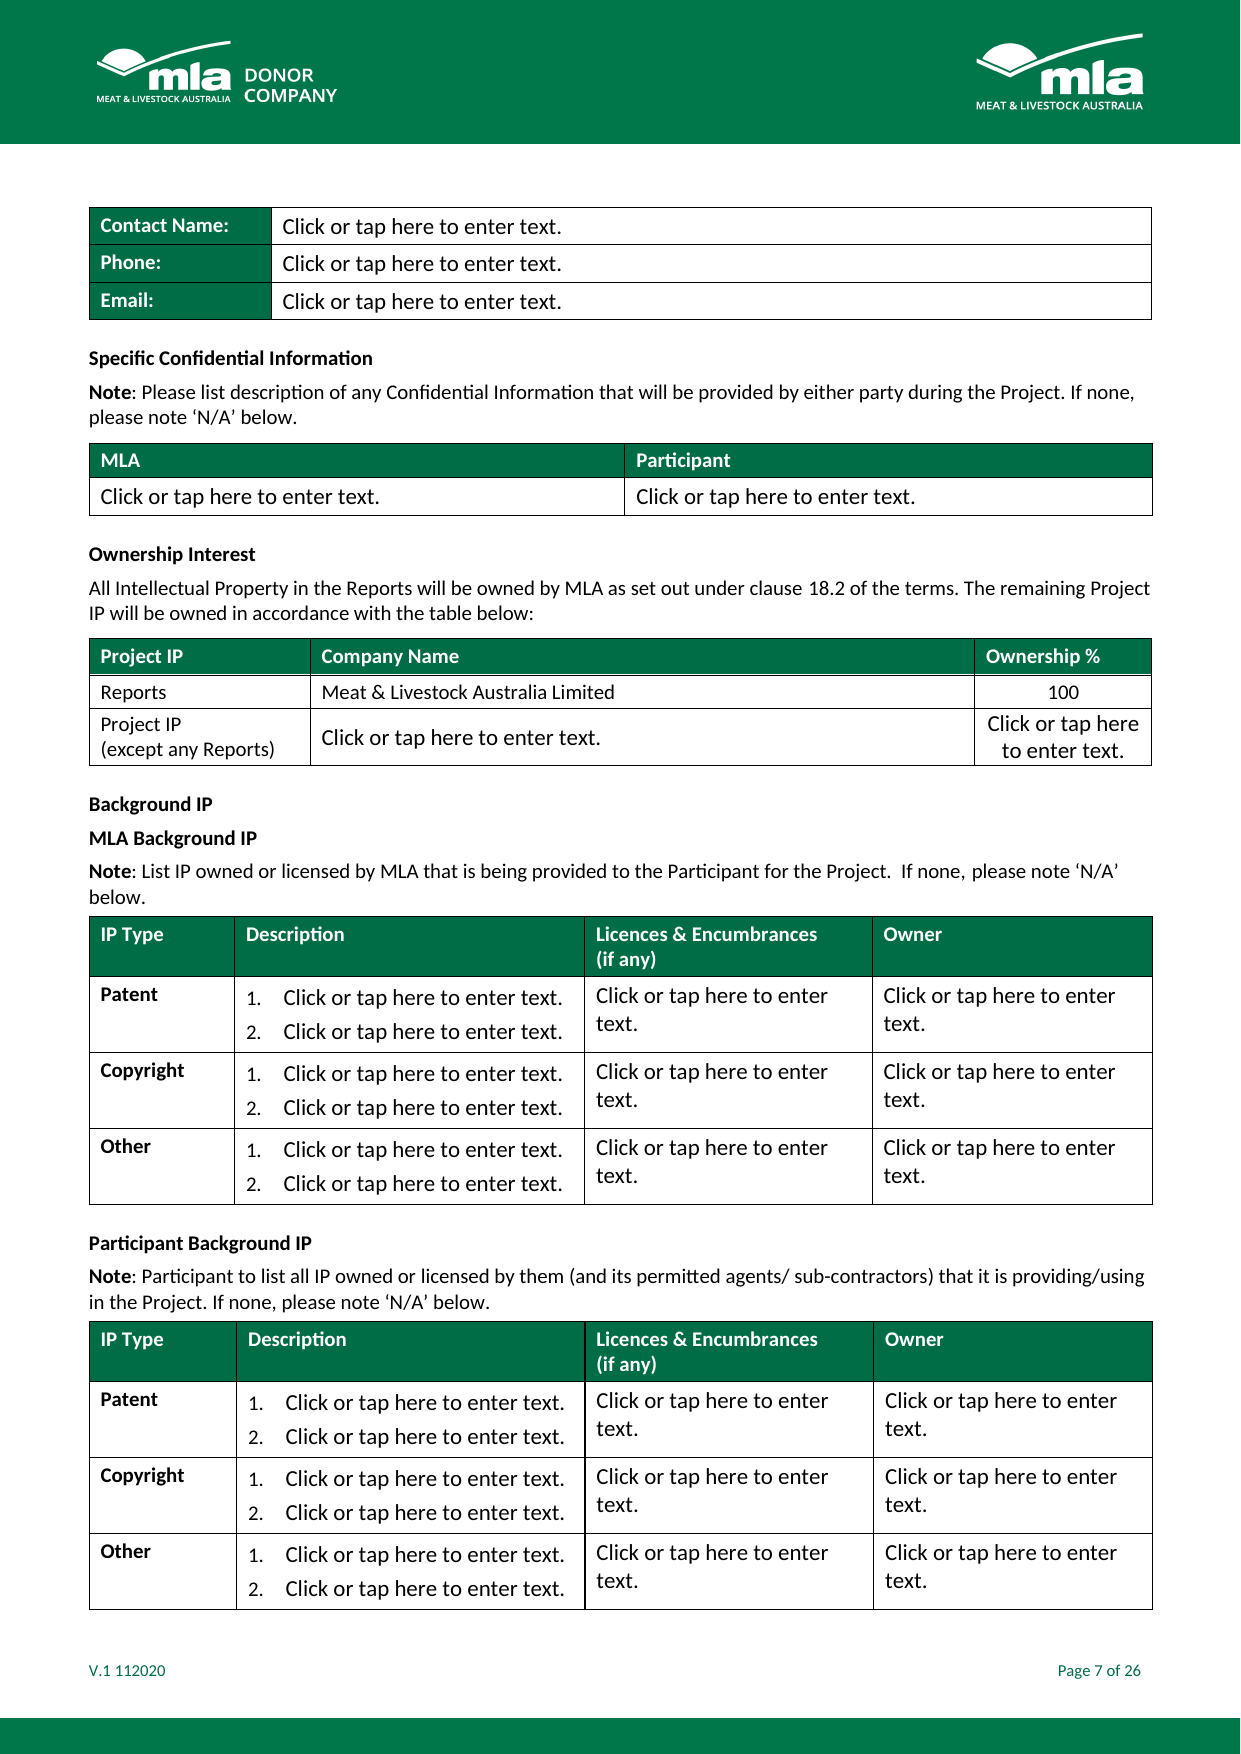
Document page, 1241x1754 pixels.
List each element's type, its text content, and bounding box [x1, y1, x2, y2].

text Note: Participant to list all IP owned or licensed by them (and its permitted agents/ sub-contractors) that it is providing/using in the Project. If none, please note ‘N/A’ below. [89, 1264, 1152, 1314]
table_cell Other [90, 1129, 234, 1203]
table_cell Contact Name: [90, 208, 271, 244]
table_header Owner [874, 1322, 1152, 1381]
table_cell Copyright [90, 1053, 234, 1128]
table_cell [237, 1382, 584, 1457]
table_cell 100 [975, 676, 1151, 708]
table_header Licences & Encumbrances (if any) [586, 1322, 873, 1381]
table_cell [235, 1129, 584, 1203]
text Participant Background IP [89, 1230, 1152, 1255]
picture [0, 0, 1241, 144]
table_header Description [237, 1322, 584, 1381]
table_cell [237, 1534, 584, 1608]
table_header Company Name [311, 639, 974, 674]
table_header Ownership % [975, 639, 1151, 674]
table_header Licences & Encumbrances (if any) [585, 917, 872, 976]
text Note: Please list description of any Confidential Information that will be provided by either party during the Project. If none, please note ‘N/A’ below. [89, 379, 1152, 430]
table_cell Phone: [90, 245, 271, 282]
table_header MLA [90, 444, 624, 477]
table_cell [235, 977, 584, 1052]
table_cell Patent [90, 1382, 236, 1457]
table_cell Meat & Livestock Australia Limited [311, 676, 974, 708]
table_header Owner [873, 917, 1152, 976]
picture [0, 1717, 1241, 1754]
table_cell [235, 1053, 584, 1128]
table_cell Other [90, 1534, 236, 1608]
table_cell Project IP (except any Reports) [90, 709, 310, 765]
text Background IP [89, 791, 1152, 817]
table_header Description [235, 917, 584, 976]
table_cell Copyright [90, 1458, 236, 1533]
text All Intellectual Property in the Reports will be owned by MLA as set out under clause 18.2 of the terms. The remaining Project IP will be owned in accordance with the table below: [89, 575, 1152, 626]
table_cell Patent [90, 977, 234, 1052]
table_cell Reports [90, 676, 310, 708]
table_header Participant [625, 444, 1152, 477]
text Ownership Interest [89, 541, 1152, 567]
table_cell [237, 1458, 584, 1533]
table_header Project IP [90, 639, 310, 674]
text Note: List IP owned or licensed by MLA that is being provided to the Participant for the Project. If none, please note ‘N/A’ below. [89, 859, 1152, 909]
text Specific Confidential Information [89, 345, 1152, 371]
table_cell Email: [90, 283, 271, 319]
table_header IP Type [90, 1322, 236, 1381]
table_header IP Type [90, 917, 234, 976]
text MLA Background IP [89, 825, 1152, 850]
